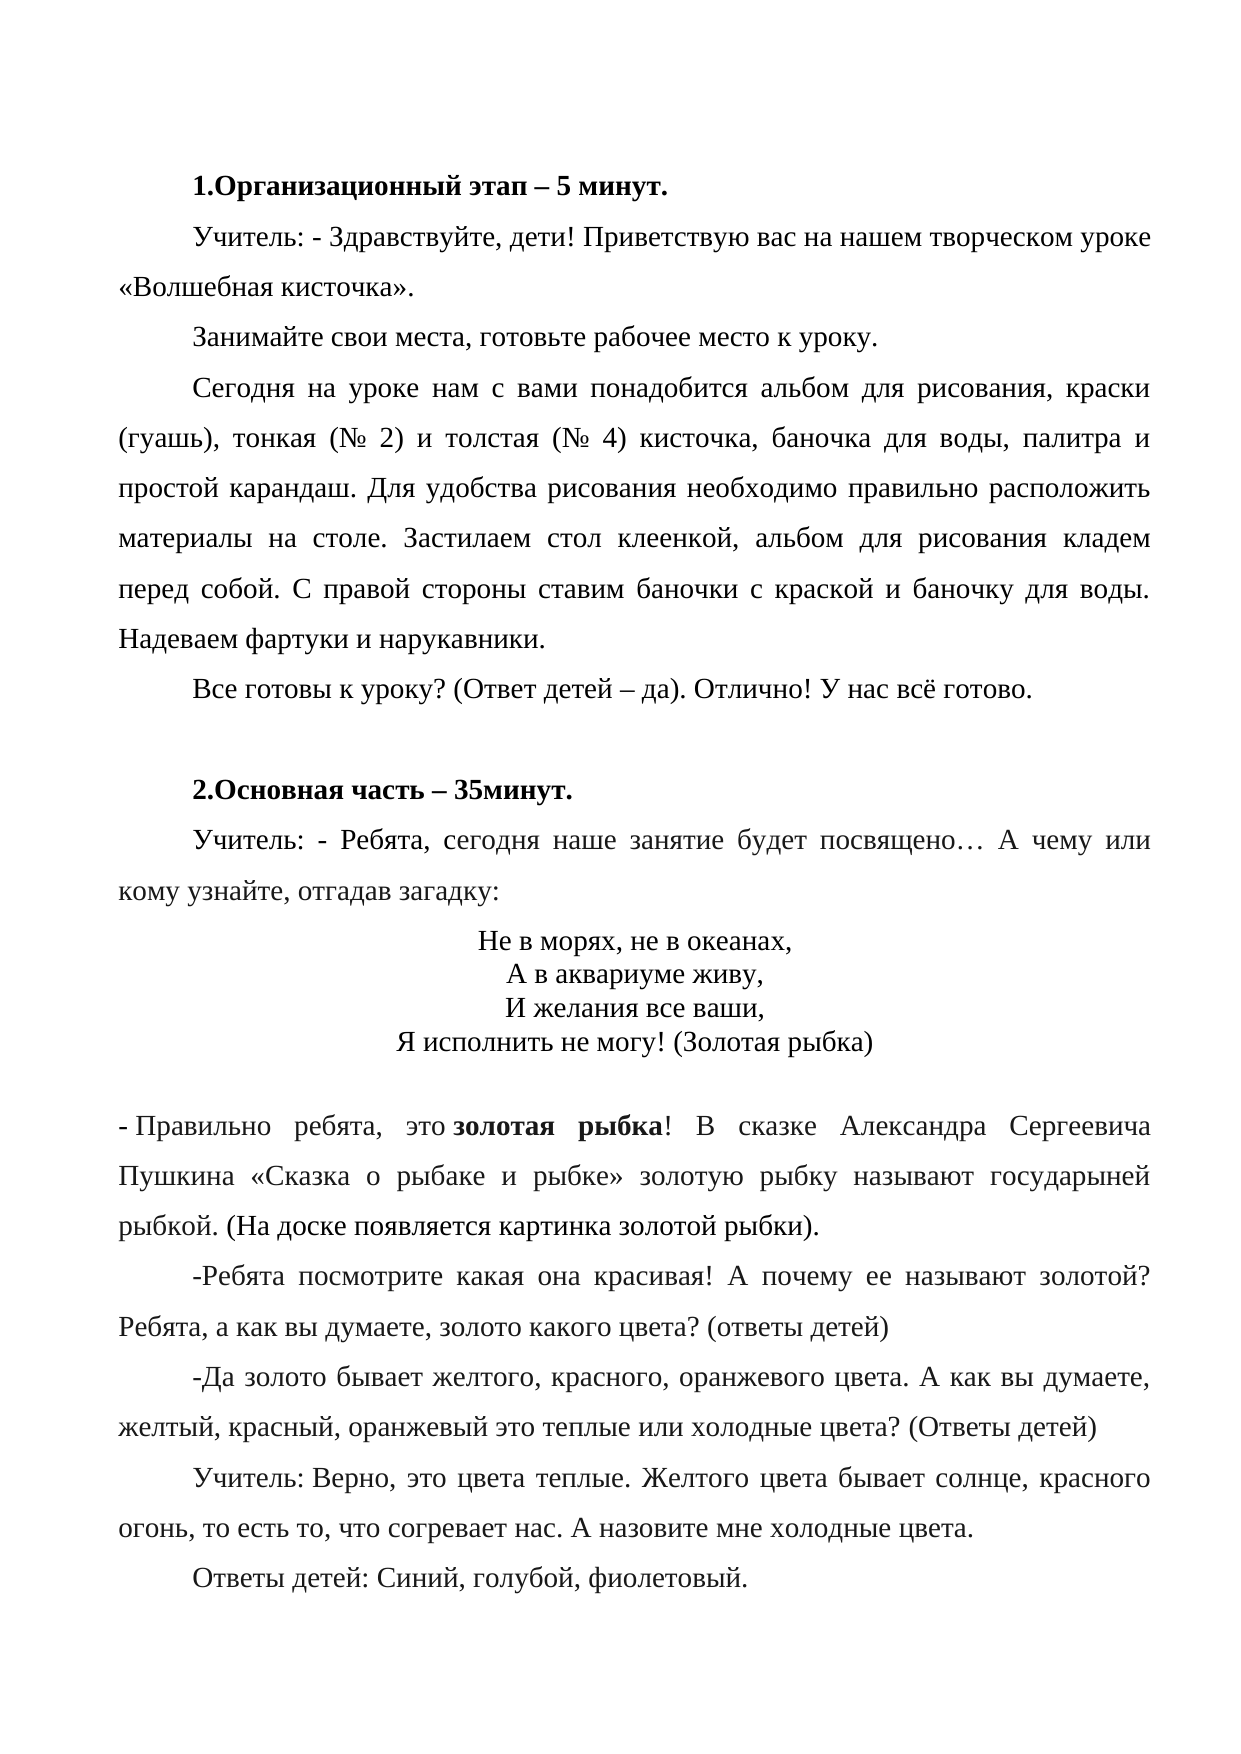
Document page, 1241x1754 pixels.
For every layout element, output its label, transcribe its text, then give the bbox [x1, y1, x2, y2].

text 2.Основная часть – 35минут. [118, 772, 1152, 806]
text Учитель: Верно, это цвета теплые. Желтого цвета бывает солнце, красного огонь, то есть то, что согревает нас. А назовите мне холодные цвета. [118, 1460, 1152, 1544]
text Я исполнить не могу! (Золотая рыбка) [118, 1024, 1152, 1057]
text Сегодня на уроке нам с вами понадобится альбом для рисования, краски (гуашь), тонкая (№ 2) и толстая (№ 4) кисточка, баночка для воды, палитра и простой карандаш. Для удобства рисования необходимо правильно расположить материалы на столе. Застилаем стол клеенкой, альбом для рисования кладем перед собой. С правой стороны ставим баночки с краской и баночку для воды. Надеваем фартуки и нарукавники. [118, 370, 1152, 655]
text Учитель: - Ребята, сегодня наше занятие будет посвящено… А чему или кому узнайте, отгадав загадку: [118, 822, 1152, 906]
text -Да золото бывает желтого, красного, оранжевого цвета. А как вы думаете, желтый, красный, оранжевый это теплые или холодные цвета? (Ответы детей) [118, 1359, 1152, 1443]
text Занимайте свои места, готовьте рабочее место к уроку. [118, 319, 1152, 353]
text 1.Организационный этап – 5 минут. [118, 168, 1152, 202]
text Не в морях, не в океанах, [118, 923, 1152, 957]
text - Правильно ребята, это золотая рыбка! В сказке Александра Сергеевича Пушкина «Сказка о рыбаке и рыбке» золотую рыбку называют государыней рыбкой. (На доске появляется картинка золотой рыбки). [118, 1057, 1152, 1242]
text -Ребята посмотрите какая она красивая! А почему ее называют золотой? Ребята, а как вы думаете, золото какого цвета? (ответы детей) [118, 1258, 1152, 1342]
text И желания все ваши, [118, 990, 1152, 1024]
text Учитель: - Здравствуйте, дети! Приветствую вас на нашем творческом уроке «Волшебная кисточка». [118, 219, 1152, 303]
text Все готовы к уроку? (Ответ детей – да). Отлично! У нас всё готово. [118, 672, 1152, 705]
text А в аквариуме живу, [118, 957, 1152, 990]
text Ответы детей: Синий, голубой, фиолетовый. [118, 1560, 1152, 1594]
